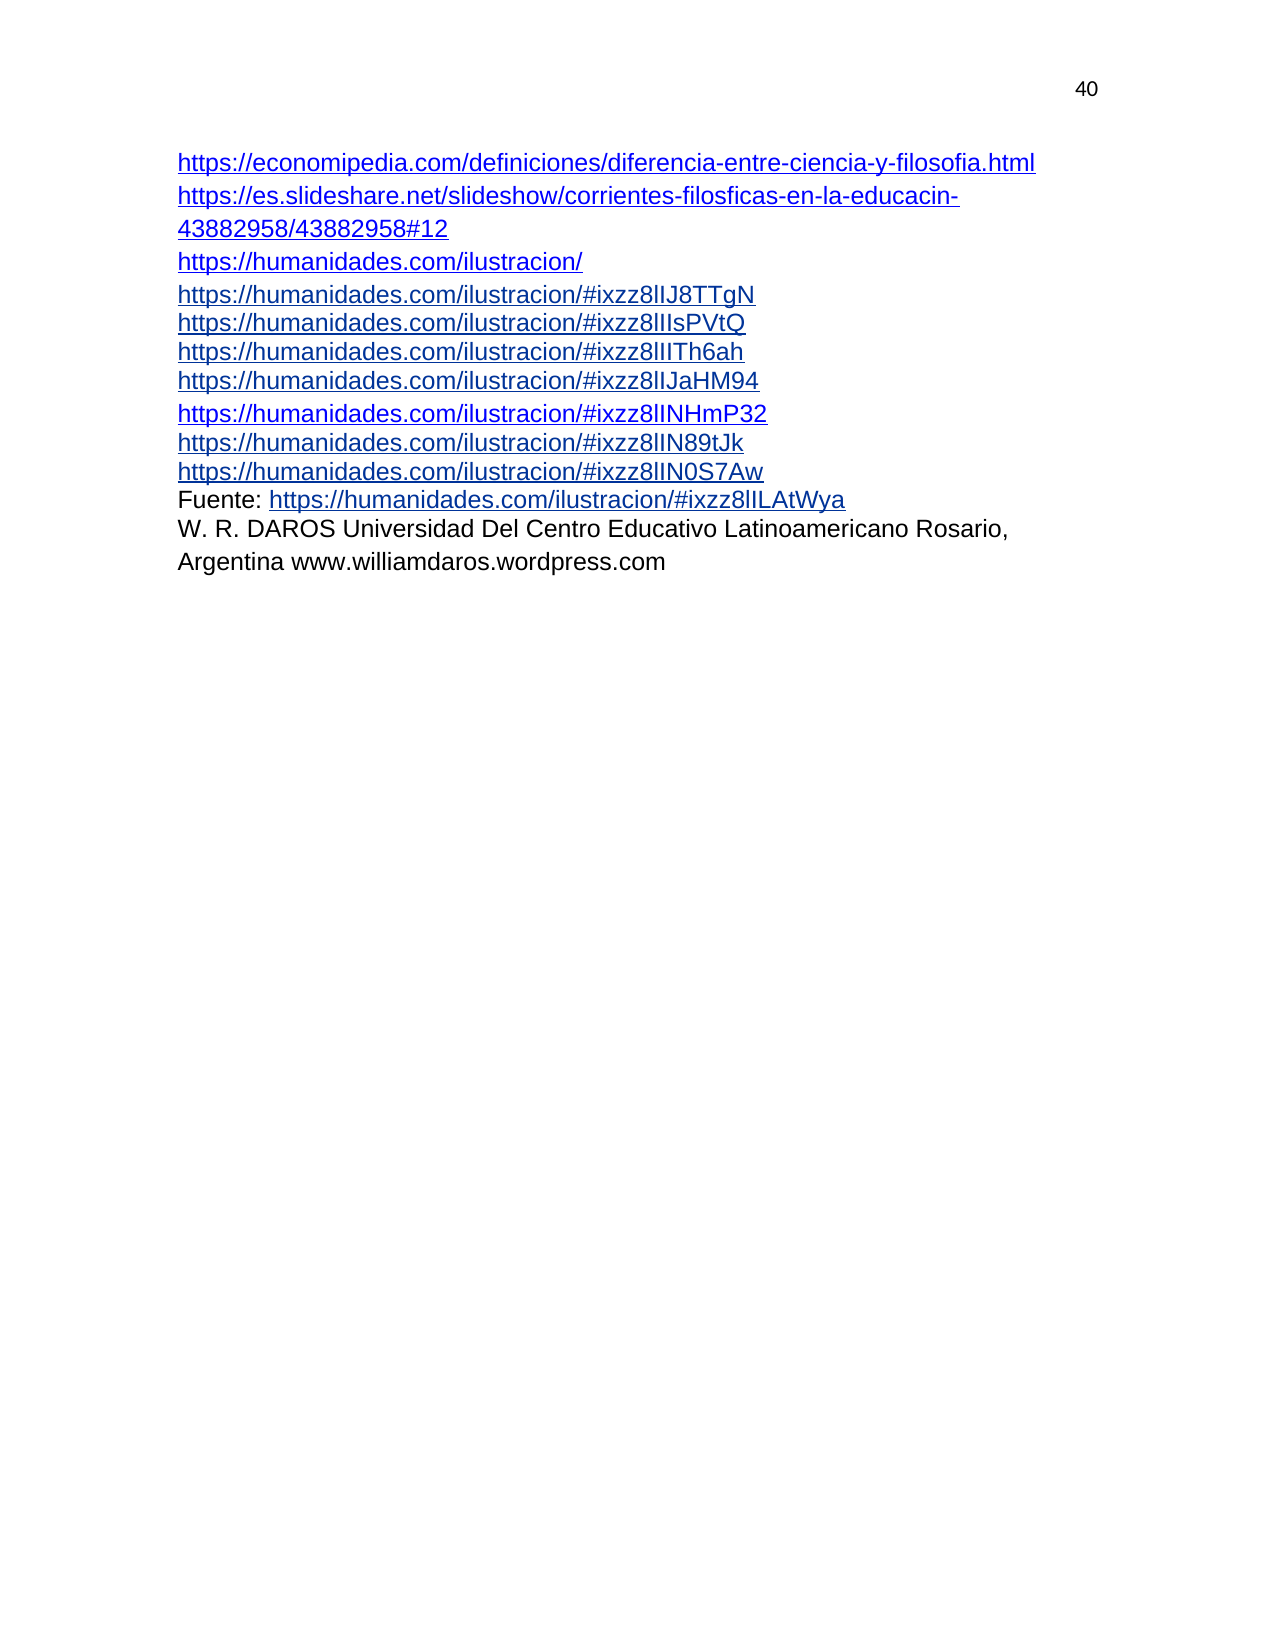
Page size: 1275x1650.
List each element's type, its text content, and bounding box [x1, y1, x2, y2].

text https://es.slideshare.net/slideshow/corrientes-filosficas-en-la-educacin-43882958/43882958#12 [177, 181, 1098, 242]
text https://humanidades.com/ilustracion/#ixzz8lIJaHM94 [177, 366, 1098, 395]
text https://humanidades.com/ilustracion/#ixzz8lINHmP32 https://humanidades.com/ilustracion/#ixzz8lIN89tJk https://humanidades.com/ilustracion/#ixzz8lIN0S7Aw Fuente: https://humanidades.com/ilustracion/#ixzz8lILAtWya [177, 399, 1098, 514]
text W. R. DAROS Universidad Del Centro Educativo Latinoamericano Rosario, Argentina www.williamdaros.wordpress.com [177, 514, 1098, 576]
text https://humanidades.com/ilustracion/ [177, 247, 1098, 275]
text https://humanidades.com/ilustracion/#ixzz8lIJ8TTgN https://humanidades.com/ilustracion/#ixzz8lIIsPVtQ https://humanidades.com/ilustracion/#ixzz8lIITh6ah [177, 280, 1098, 366]
text https://economipedia.com/definiciones/diferencia-entre-ciencia-y-filosofia.html [177, 148, 1098, 176]
